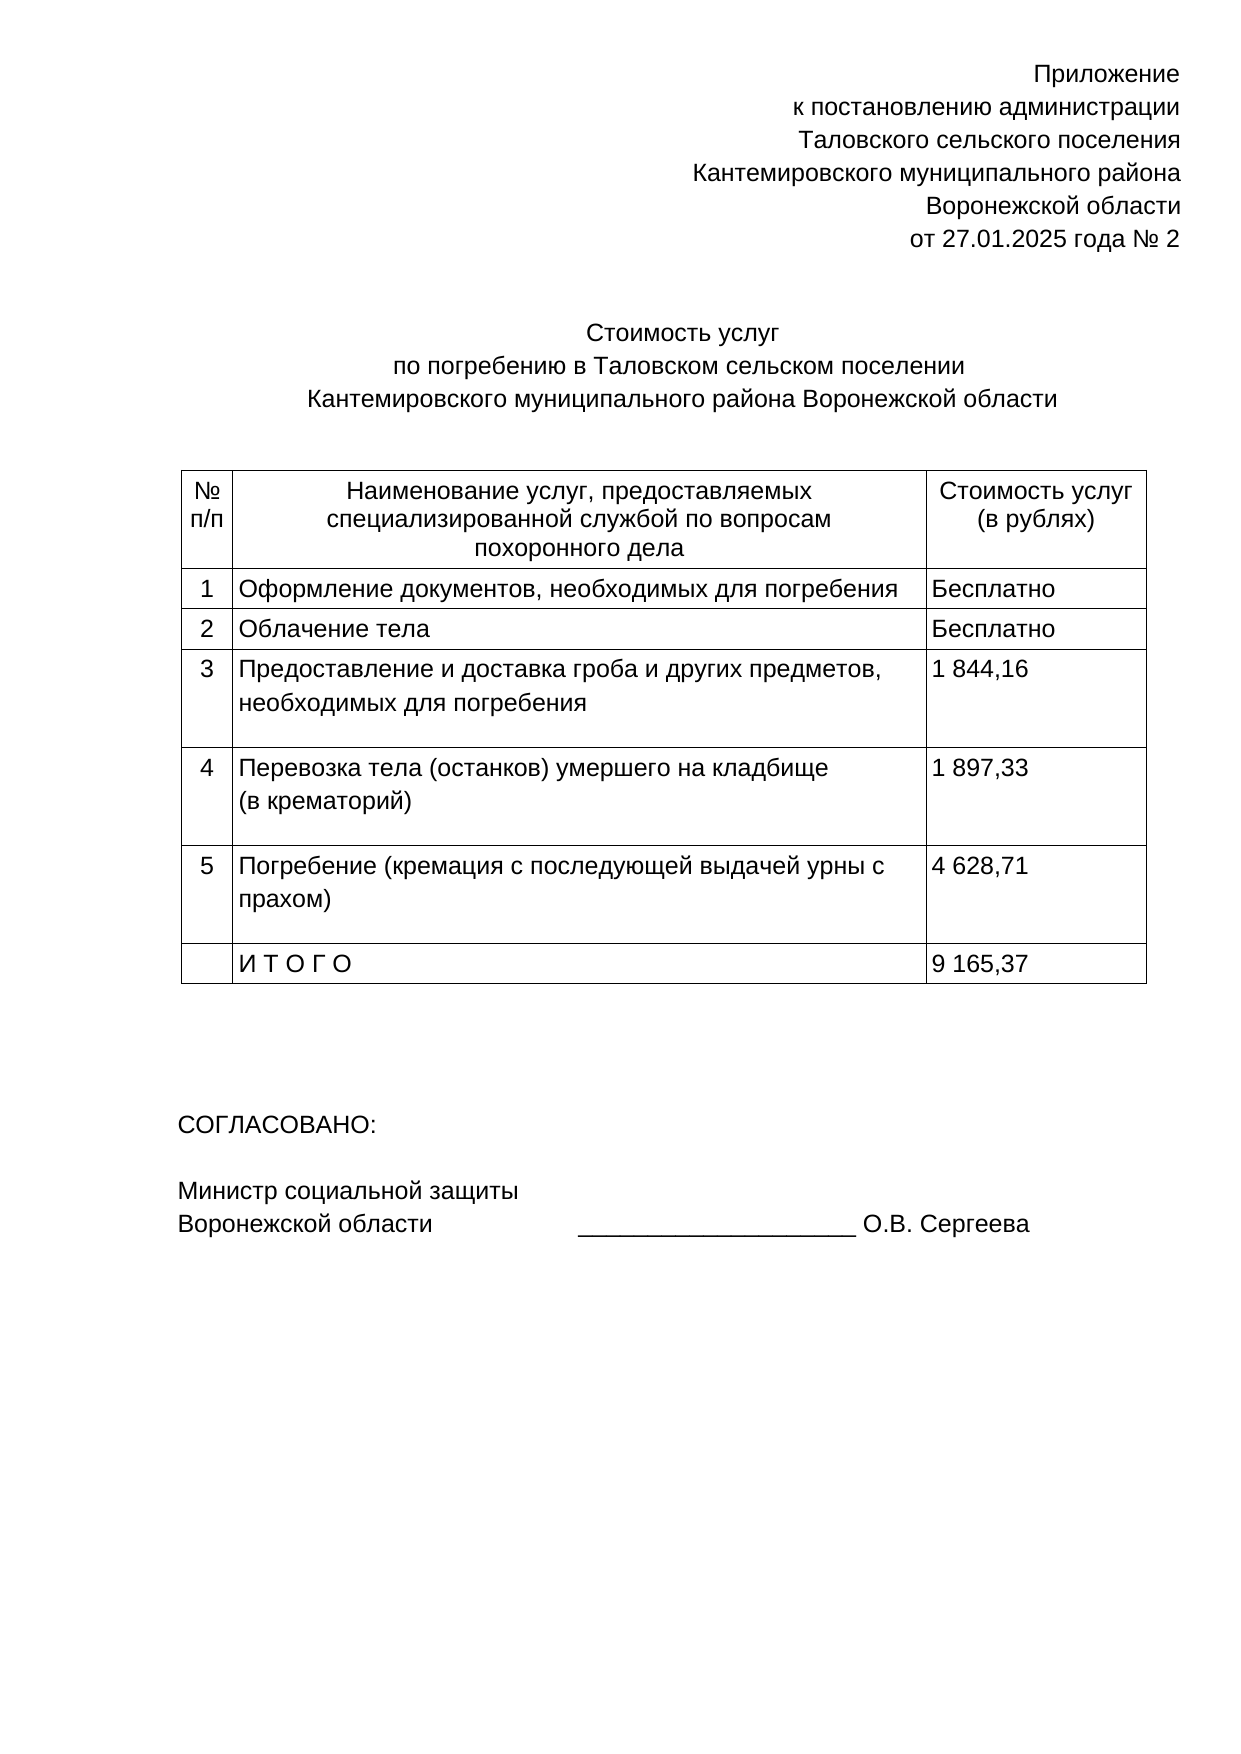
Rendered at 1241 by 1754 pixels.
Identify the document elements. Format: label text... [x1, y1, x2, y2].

table_cell Оформление документов, необходимых для погребения [233, 569, 926, 608]
table_cell И Т О Г О [233, 944, 926, 983]
table_cell 2 [182, 609, 232, 648]
table_cell Погребение (кремация с последующей выдачей урны с прахом) [233, 846, 926, 943]
table_cell 3 [182, 650, 232, 747]
table_header № п/п [182, 471, 232, 568]
table_cell Бесплатно [927, 609, 1146, 648]
text от 27.01.2025 года № 2 [177, 224, 1181, 253]
table_cell 1 844,16 [927, 650, 1146, 747]
text по погребению в Таловском сельском поселении [177, 351, 1181, 379]
text Таловского сельского поселения [177, 125, 1181, 154]
text СОГЛАСОВАНО: [177, 1110, 1181, 1139]
table_cell Предоставление и доставка гроба и других предметов, необходимых для погребения [233, 650, 926, 747]
table_cell Бесплатно [927, 569, 1146, 608]
text Воронежской области ____________________ О.В. Сергеева [177, 1209, 1181, 1238]
text Кантемировского муниципального района [177, 158, 1181, 187]
text Воронежской области [177, 191, 1181, 220]
text Министр социальной защиты [177, 1176, 1181, 1205]
table_cell Облачение тела [233, 609, 926, 648]
table_cell 1 897,33 [927, 748, 1146, 845]
table_cell 4 [182, 748, 232, 845]
text Кантемировского муниципального района Воронежской области [177, 384, 1181, 412]
table_cell 1 [182, 569, 232, 608]
table_cell Перевозка тела (останков) умершего на кладбище (в крематорий) [233, 748, 926, 845]
text Приложение [177, 59, 1181, 88]
table_header Наименование услуг, предоставляемых специализированной службой по вопросам похоронного дела [233, 471, 926, 568]
table_header Стоимость услуг (в рублях) [927, 471, 1146, 568]
text к постановлению администрации [177, 92, 1181, 121]
table_cell [182, 944, 232, 983]
table_cell 4 628,71 [927, 846, 1146, 943]
text Стоимость услуг [177, 318, 1181, 346]
table_cell 5 [182, 846, 232, 943]
table_cell 9 165,37 [927, 944, 1146, 983]
